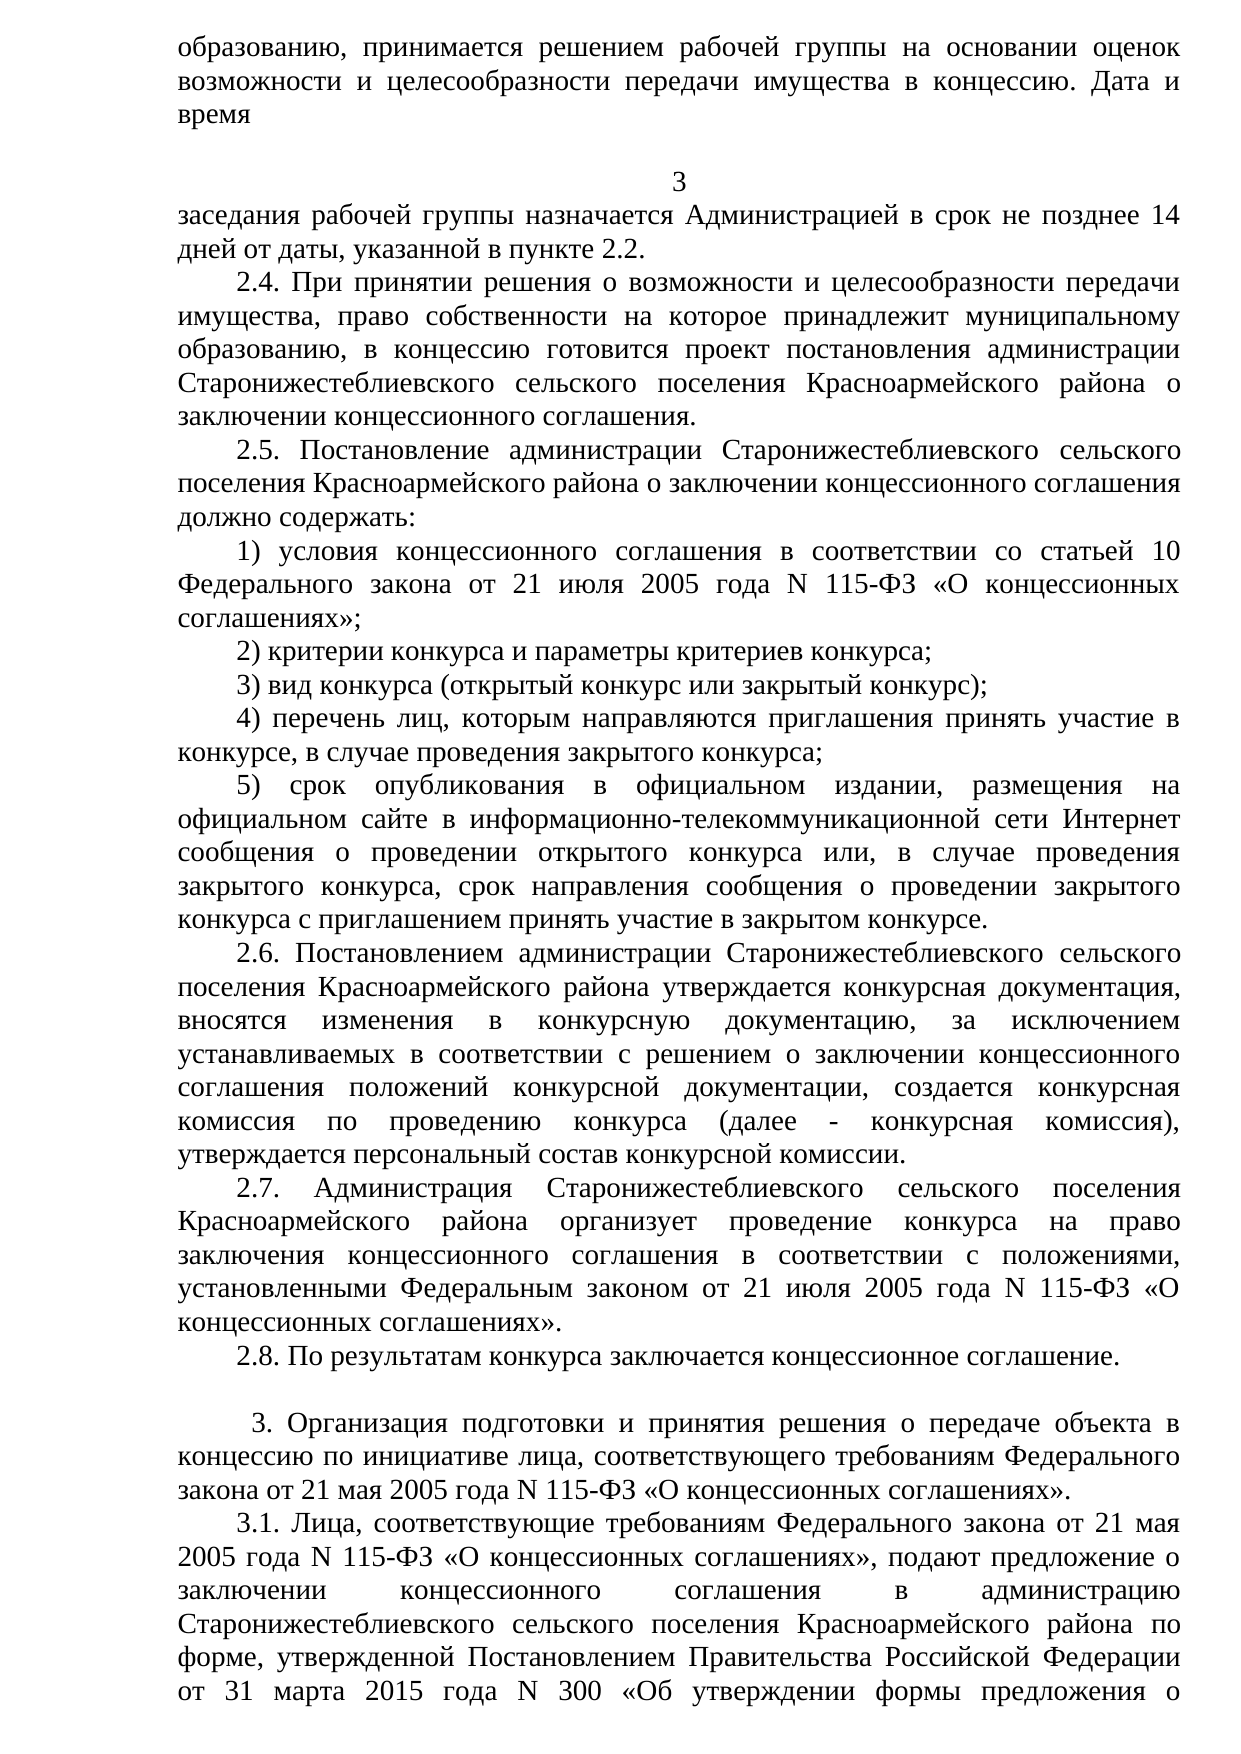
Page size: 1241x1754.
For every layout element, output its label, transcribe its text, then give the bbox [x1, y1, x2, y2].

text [177, 1505, 1181, 1707]
text 1) условия концессионного соглашения в соответствии со статьей 10 Федерального закона от 21 июля 2005 года N 115-ФЗ «О концессионных соглашениях»; [177, 533, 1181, 633]
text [177, 29, 1181, 130]
text 2.4. При принятии решения о возможности и целесообразности передачи имущества, право собственности на которое принадлежит муниципальному образованию, в концессию готовится проект постановления администрации Старонижестеблиевского сельского поселения Красноармейского района о заключении концессионного соглашения. [177, 264, 1181, 432]
text 2.6. Постановлением администрации Старонижестеблиевского сельского поселения Красноармейского района утверждается конкурсная документация, вносятся изменения в конкурсную документацию, за исключением устанавливаемых в соответствии с решением о заключении концессионного соглашения положений конкурсной документации, создается конкурсная комиссия по проведению конкурса (далее - конкурсная комиссия), утверждается персональный состав конкурсной комиссии. [177, 935, 1181, 1170]
text 2.5. Постановление администрации Старонижестеблиевского сельского поселения Красноармейского района о заключении концессионного соглашения должно содержать: [177, 432, 1181, 533]
text 3) вид конкурса (открытый конкурс или закрытый конкурс); [177, 667, 1181, 700]
text заседания рабочей группы назначается Администрацией в срок не позднее 14 дней от даты, указанной в пункте 2.2. [177, 197, 1181, 264]
text 3. Организация подготовки и принятия решения о передаче объекта в концессию по инициативе лица, соответствующего требованиям Федерального закона от 21 мая 2005 года N 115-ФЗ «О концессионных соглашениях». [177, 1405, 1181, 1505]
text 2.8. По результатам конкурса заключается концессионное соглашение. [177, 1338, 1181, 1371]
text 2.7. Администрация Старонижестеблиевского сельского поселения Красноармейского района организует проведение конкурса на право заключения концессионного соглашения в соответствии с положениями, установленными Федеральным законом от 21 июля 2005 года N 115-ФЗ «О концессионных соглашениях». [177, 1170, 1181, 1338]
text 4) перечень лиц, которым направляются приглашения принять участие в конкурсе, в случае проведения закрытого конкурса; [177, 700, 1181, 767]
text 5) срок опубликования в официальном издании, размещения на официальном сайте в информационно-телекоммуникационной сети Интернет сообщения о проведении открытого конкурса или, в случае проведения закрытого конкурса, срок направления сообщения о проведении закрытого конкурса с приглашением принять участие в закрытом конкурсе. [177, 767, 1181, 935]
text 2) критерии конкурса и параметры критериев конкурса; [177, 633, 1181, 667]
text 3 [177, 164, 1181, 197]
